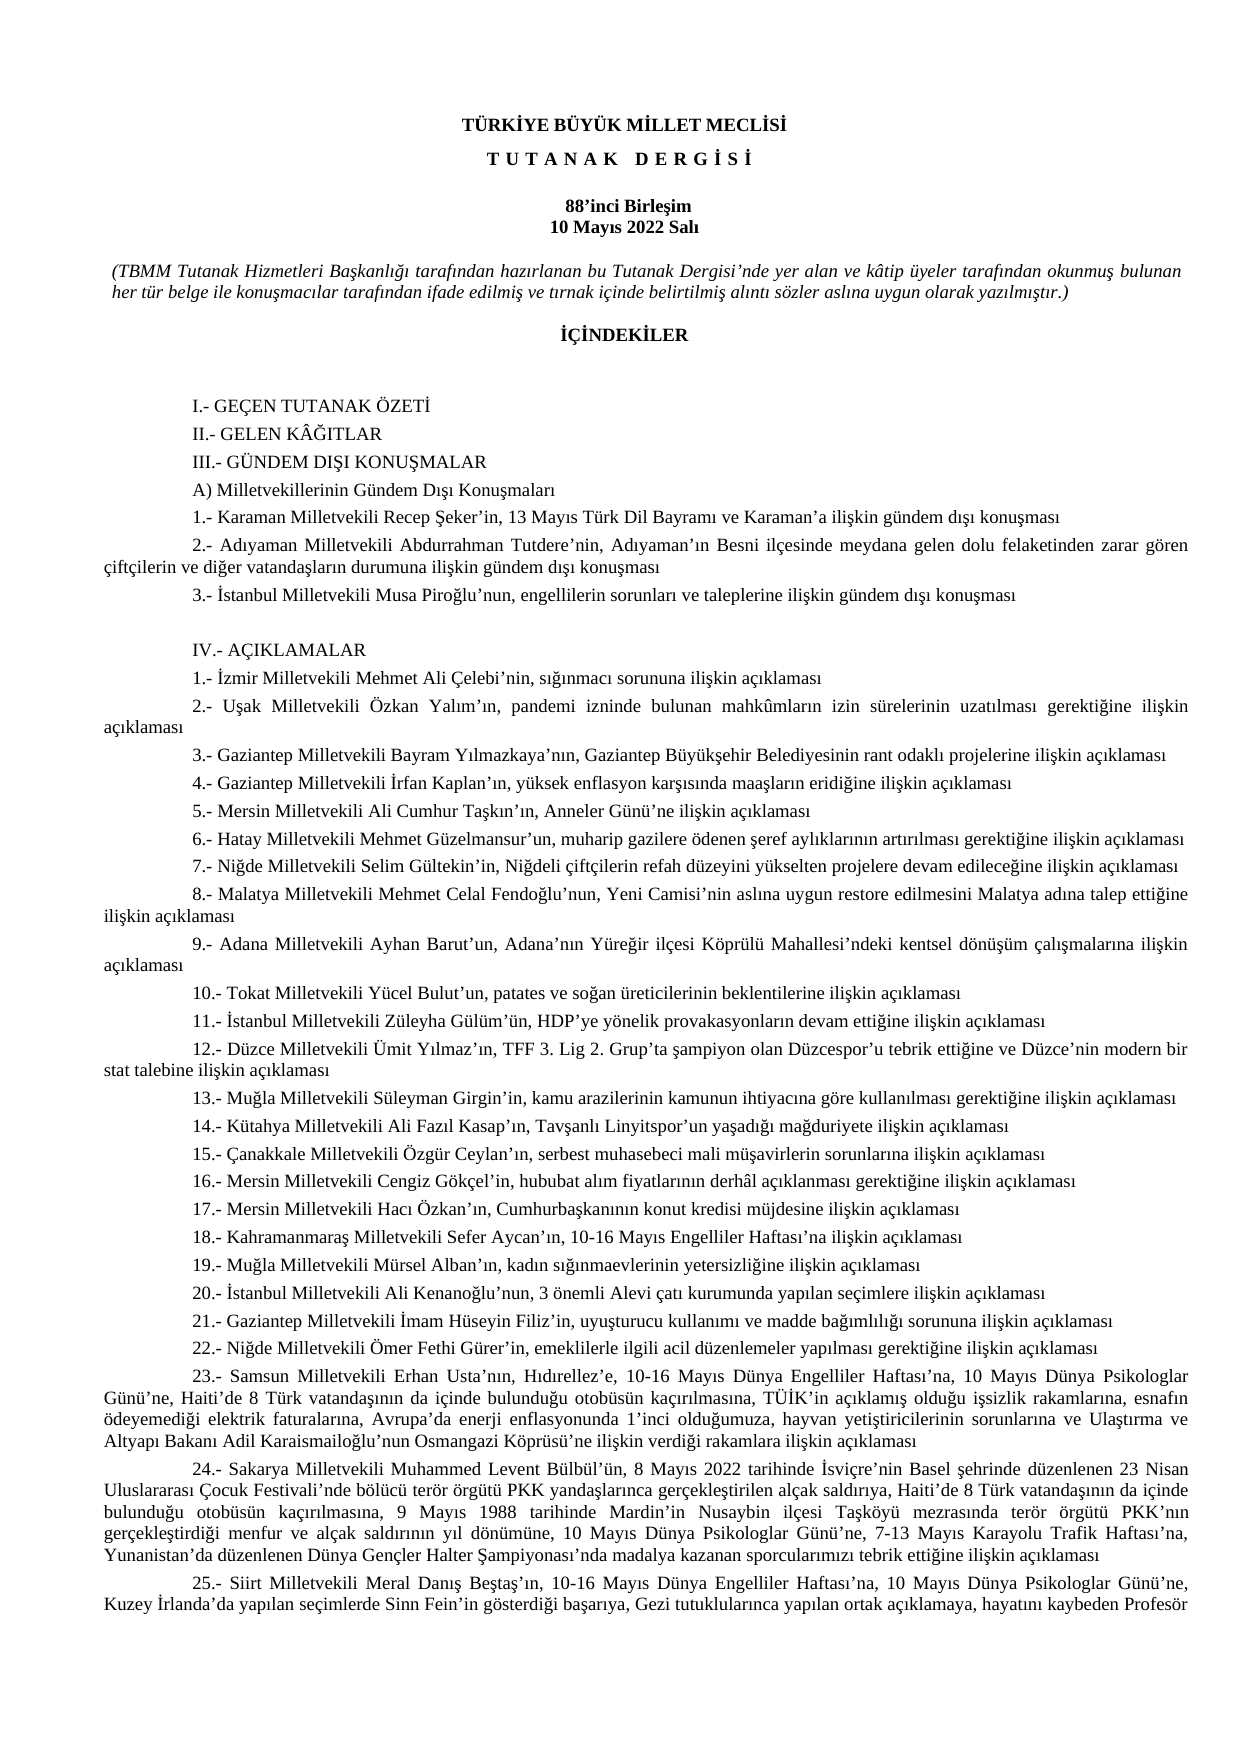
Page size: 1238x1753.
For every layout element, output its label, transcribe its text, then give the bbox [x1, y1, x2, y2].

text 5.- Mersin Milletvekili Ali Cumhur Taşkın’ın, Anneler Günü’ne ilişkin açıklaması [103, 800, 1190, 821]
text 15.- Çanakkale Milletvekili Özgür Ceylan’ın, serbest muhasebeci mali müşavirlerin sorunlarına ilişkin açıklaması [103, 1143, 1190, 1164]
text 1.- Karaman Milletvekili Recep Şeker’in, 13 Mayıs Türk Dil Bayramı ve Karaman’a ilişkin gündem dışı konuşması [103, 506, 1190, 528]
text İÇİNDEKİLER [112, 324, 1184, 346]
text A) Milletvekillerinin Gündem Dışı Konuşmaları [103, 478, 1190, 500]
text 3.- Gaziantep Milletvekili Bayram Yılmazkaya’nın, Gaziantep Büyükşehir Belediyesinin rant odaklı projelerine ilişkin açıklaması [103, 744, 1190, 766]
text 4.- Gaziantep Milletvekili İrfan Kaplan’ın, yüksek enflasyon karşısında maaşların eridiğine ilişkin açıklaması [103, 772, 1190, 793]
text IV.- AÇIKLAMALAR [103, 639, 1190, 661]
text 10 Mayıs 2022 Salı [112, 216, 1184, 238]
text 11.- İstanbul Milletvekili Züleyha Gülüm’ün, HDP’ye yönelik provakasyonların devam ettiğine ilişkin açıklaması [103, 1010, 1190, 1031]
text (TBMM Tutanak Hizmetleri Başkanlığı tarafından hazırlanan bu Tutanak Dergisi’nde yer alan ve kâtip üyeler tarafından okunmuş bulunan her tür belge ile konuşmacılar tarafından ifade edilmiş ve tırnak içinde belirtilmiş alıntı sözler aslına uygun olarak yazılmıştır.) [112, 259, 1184, 303]
text 6.- Hatay Milletvekili Mehmet Güzelmansur’un, muharip gazilere ödenen şeref aylıklarının artırılması gerektiğine ilişkin açıklaması [103, 828, 1190, 849]
text 7.- Niğde Milletvekili Selim Gültekin’in, Niğdeli çiftçilerin refah düzeyini yükselten projelere devam edileceğine ilişkin açıklaması [103, 855, 1190, 877]
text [103, 1572, 1190, 1615]
text 2.- Uşak Milletvekili Özkan Yalım’ın, pandemi izninde bulunan mahkûmların izin sürelerinin uzatılması gerektiğine ilişkin açıklaması [103, 695, 1190, 738]
text 12.- Düzce Milletvekili Ümit Yılmaz’ın, TFF 3. Lig 2. Grup’ta şampiyon olan Düzcespor’u tebrik ettiğine ve Düzce’nin modern bir stat talebine ilişkin açıklaması [103, 1038, 1190, 1081]
text 16.- Mersin Milletvekili Cengiz Gökçel’in, hububat alım fiyatlarının derhâl açıklanması gerektiğine ilişkin açıklaması [103, 1170, 1190, 1192]
text 18.- Kahramanmaraş Milletvekili Sefer Aycan’ın, 10-16 Mayıs Engelliler Haftası’na ilişkin açıklaması [103, 1226, 1190, 1248]
text 9.- Adana Milletvekili Ayhan Barut’un, Adana’nın Yüreğir ilçesi Köprülü Mahallesi’ndeki kentsel dönüşüm çalışmalarına ilişkin açıklaması [103, 933, 1190, 976]
text 21.- Gaziantep Milletvekili İmam Hüseyin Filiz’in, uyuşturucu kullanımı ve madde bağımlılığı sorununa ilişkin açıklaması [103, 1309, 1190, 1331]
text 13.- Muğla Milletvekili Süleyman Girgin’in, kamu arazilerinin kamunun ihtiyacına göre kullanılması gerektiğine ilişkin açıklaması [103, 1087, 1190, 1108]
text 22.- Niğde Milletvekili Ömer Fethi Gürer’in, emeklilerle ilgili acil düzenlemeler yapılması gerektiğine ilişkin açıklaması [103, 1337, 1190, 1359]
text 1.- İzmir Milletvekili Mehmet Ali Çelebi’nin, sığınmacı sorununa ilişkin açıklaması [103, 667, 1190, 688]
text 3.- İstanbul Milletvekili Musa Piroğlu’nun, engellilerin sorunları ve taleplerine ilişkin gündem dışı konuşması [103, 583, 1190, 605]
text 8.- Malatya Milletvekili Mehmet Celal Fendoğlu’nun, Yeni Camisi’nin aslına uygun restore edilmesini Malatya adına talep ettiğine ilişkin açıklaması [103, 883, 1190, 926]
text 20.- İstanbul Milletvekili Ali Kenanoğlu’nun, 3 önemli Alevi çatı kurumunda yapılan seçimlere ilişkin açıklaması [103, 1282, 1190, 1303]
text 23.- Samsun Milletvekili Erhan Usta’nın, Hıdırellez’e, 10-16 Mayıs Dünya Engelliler Haftası’na, 10 Mayıs Dünya Psikologlar Günü’ne, Haiti’de 8 Türk vatandaşının da içinde bulunduğu otobüsün kaçırılmasına, TÜİK’in açıklamış olduğu işsizlik rakamlarına, esnafın ödeyemediği elektrik faturalarına, Avrupa’da enerji enflasyonunda 1’inci olduğumuza, hayvan yetiştiricilerinin sorunlarına ve Ulaştırma ve Altyapı Bakanı Adil Karaismailoğlu’nun Osmangazi Köprüsü’ne ilişkin verdiği rakamlara ilişkin açıklaması [103, 1365, 1190, 1451]
text TUTANAK DERGİSİ [112, 147, 1184, 169]
text 10.- Tokat Milletvekili Yücel Bulut’un, patates ve soğan üreticilerinin beklentilerine ilişkin açıklaması [103, 982, 1190, 1003]
text II.- GELEN KÂĞITLAR [103, 423, 1190, 444]
text III.- GÜNDEM DIŞI KONUŞMALAR [103, 451, 1190, 472]
text 19.- Muğla Milletvekili Mürsel Alban’ın, kadın sığınmaevlerinin yetersizliğine ilişkin açıklaması [103, 1254, 1190, 1275]
text 2.- Adıyaman Milletvekili Abdurrahman Tutdere’nin, Adıyaman’ın Besni ilçesinde meydana gelen dolu felaketinden zarar gören çiftçilerin ve diğer vatandaşların durumuna ilişkin gündem dışı konuşması [103, 534, 1190, 577]
text 88’inci Birleşim [112, 195, 1184, 216]
text 17.- Mersin Milletvekili Hacı Özkan’ın, Cumhurbaşkanının konut kredisi müjdesine ilişkin açıklaması [103, 1198, 1190, 1220]
text 24.- Sakarya Milletvekili Muhammed Levent Bülbül’ün, 8 Mayıs 2022 tarihinde İsviçre’nin Basel şehrinde düzenlenen 23 Nisan Uluslararası Çocuk Festivali’nde bölücü terör örgütü PKK yandaşlarınca gerçekleştirilen alçak saldırıya, Haiti’de 8 Türk vatandaşının da içinde bulunduğu otobüsün kaçırılmasına, 9 Mayıs 1988 tarihinde Mardin’in Nusaybin ilçesi Taşköyü mezrasında terör örgütü PKK’nın gerçekleştirdiği menfur ve alçak saldırının yıl dönümüne, 10 Mayıs Dünya Psikologlar Günü’ne, 7-13 Mayıs Karayolu Trafik Haftası’na, Yunanistan’da düzenlenen Dünya Gençler Halter Şampiyonası’nda madalya kazanan sporcularımızı tebrik ettiğine ilişkin açıklaması [103, 1458, 1190, 1565]
text 14.- Kütahya Milletvekili Ali Fazıl Kasap’ın, Tavşanlı Linyitspor’un yaşadığı mağduriyete ilişkin açıklaması [103, 1115, 1190, 1136]
text TÜRKİYE BÜYÜK MİLLET MECLİSİ [112, 113, 1184, 135]
text I.- GEÇEN TUTANAK ÖZETİ [103, 395, 1190, 417]
